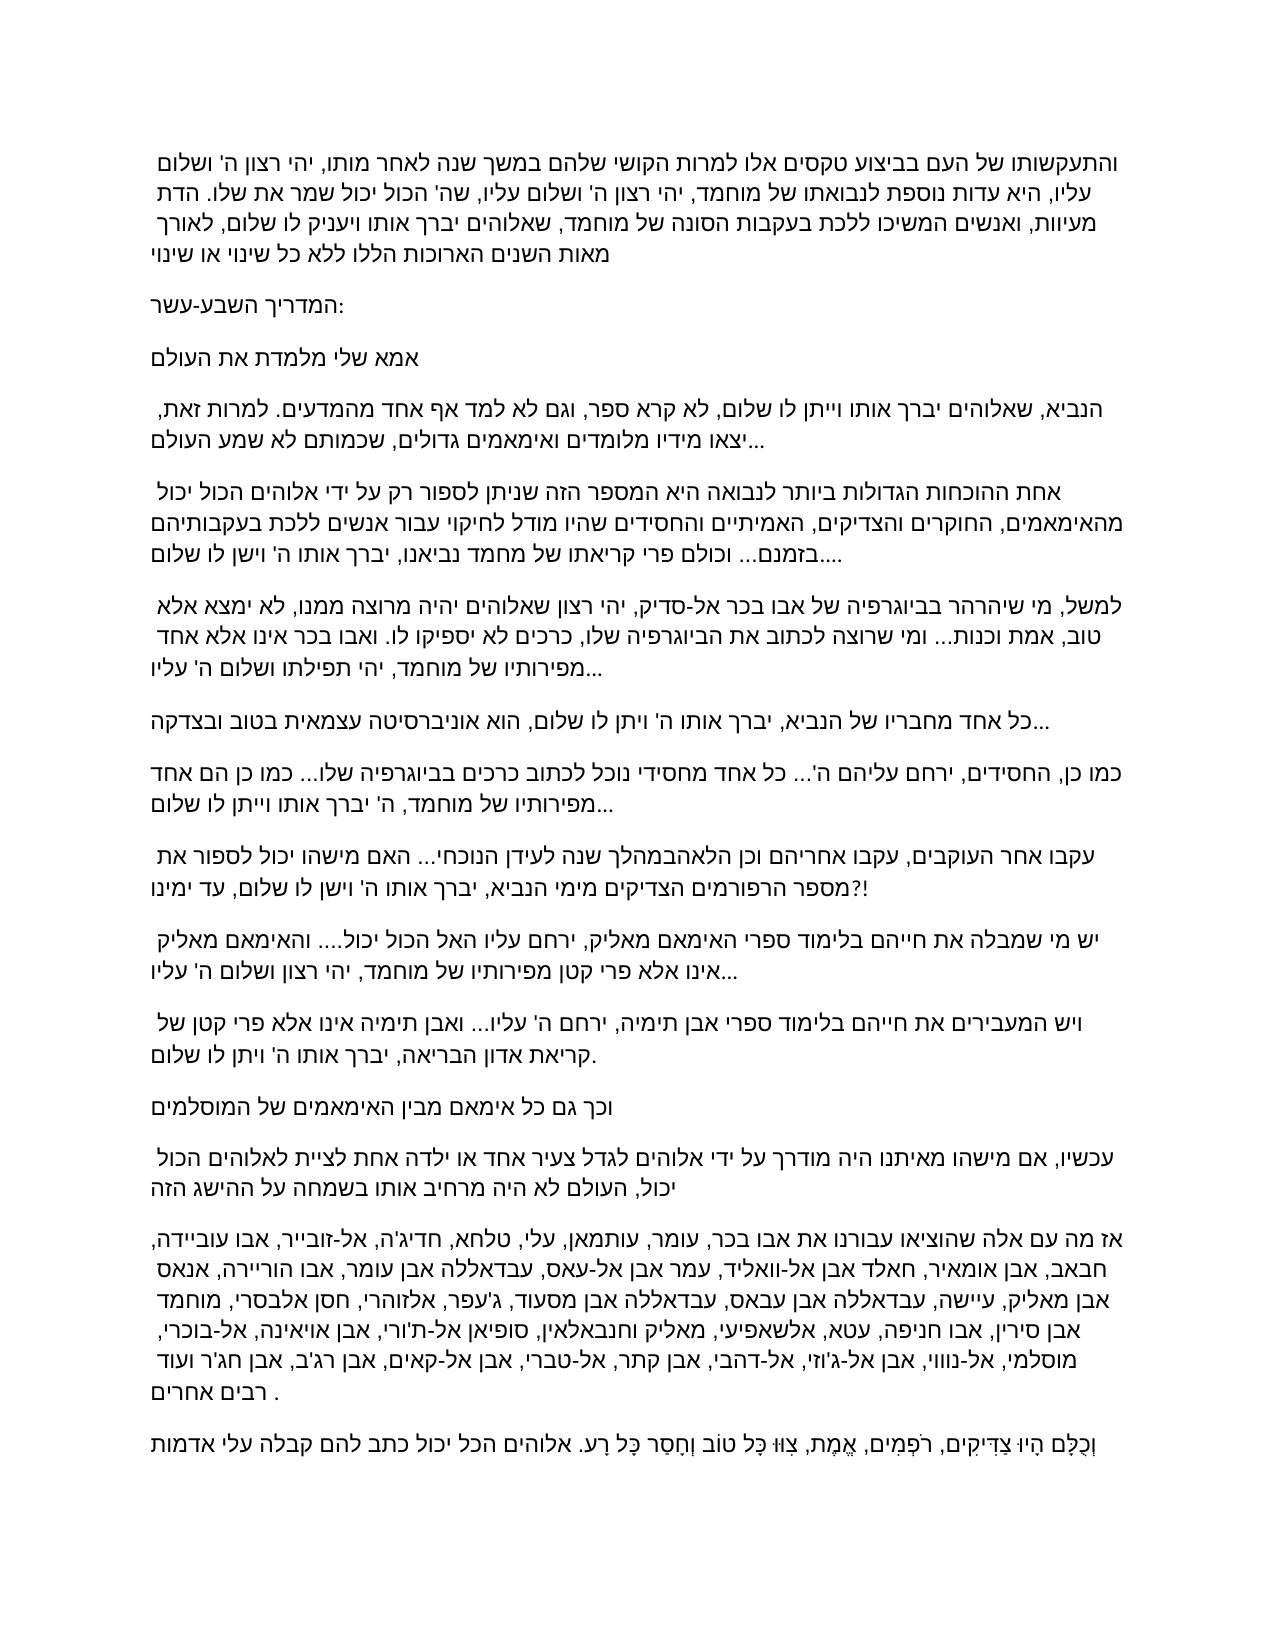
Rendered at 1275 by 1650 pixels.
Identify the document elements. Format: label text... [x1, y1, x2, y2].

text אחת ההוכחות הגדולות ביותר לנבואה היא המספר הזה שניתן לספור רק על ידי אלוהים הכול יכול מהאימאמים, החוקרים והצדיקים, האמיתיים והחסידים שהיו מודל לחיקוי עבור אנשים ללכת בעקבותיהם בזמנם... וכולם פרי קריאתו של מחמד נביאנו, יברך אותו ה' וישן לו שלום.... [150, 479, 1125, 568]
text הנביא, שאלוהים יברך אותו וייתן לו שלום, לא קרא ספר, וגם לא למד אף אחד מהמדעים. למרות זאת, יצאו מידיו מלומדים ואימאמים גדולים, שכמותם לא שמע העולם... [150, 396, 1125, 454]
text יש מי שמבלה את חייהם בלימוד ספרי האימאם מאליק, ירחם עליו האל הכול יכול.... והאימאם מאליק אינו אלא פרי קטן מפירותיו של מוחמד, יהי רצון ושלום ה' עליו... [150, 927, 1125, 985]
text עכשיו, אם מישהו מאיתנו היה מודרך על ידי אלוהים לגדל צעיר אחד או ילדה אחת לציית לאלוהים הכול יכול, העולם לא היה מרחיב אותו בשמחה על ההישג הזה [150, 1145, 1125, 1202]
text עקבו אחר העוקבים, עקבו אחריהם וכן הלאהבמהלך שנה לעידן הנוכחי... האם מישהו יכול לספור את מספר הרפורמים הצדיקים מימי הנביא, יברך אותו ה' וישן לו שלום, עד ימינו?! [150, 843, 1125, 902]
text והתעקשותו של העם בביצוע טקסים אלו למרות הקושי שלהם במשך שנה לאחר מותו, יהי רצון ה' ושלום עליו, היא עדות נוספת לנבואתו של מוחמד, יהי רצון ה' ושלום עליו, שה' הכול יכול שמר את שלו. הדת מעיוות, ואנשים המשיכו ללכת בעקבות הסונה של מוחמד, שאלוהים יברך אותו ויעניק לו שלום, לאורך מאות השנים הארוכות הללו ללא כל שינוי או שינוי [150, 150, 1125, 267]
text ויש המעבירים את חייהם בלימוד ספרי אבן תימיה, ירחם ה' עליו... ואבן תימיה אינו אלא פרי קטן של קריאת אדון הבריאה, יברך אותו ה' ויתן לו שלום. [150, 1010, 1125, 1069]
text כמו כן, החסידים, ירחם עליהם ה'... כל אחד מחסידי נוכל לכתוב כרכים בביוגרפיה שלו... כמו כן הם אחד מפירותיו של מוחמד, ה' יברך אותו וייתן לו שלום... [150, 760, 1125, 818]
text אמא שלי מלמדת את העולם [150, 345, 1125, 371]
text וְכֻלָּם הָיוּ צַדִּיקִים, רֹפְמִים, אֱמֶת, צִוּוּ כָּל טוֹב וְחָסַר כָּל רָע. אלוהים הכל יכול כתב להם קבלה עלי אדמות [150, 1431, 1125, 1457]
text למשל, מי שיהרהר בביוגרפיה של אבו בכר אל-סדיק, יהי רצון שאלוהים יהיה מרוצה ממנו, לא ימצא אלא טוב, אמת וכנות... ומי שרוצה לכתוב את הביוגרפיה שלו, כרכים לא יספיקו לו. ואבו בכר אינו אלא אחד מפירותיו של מוחמד, יהי תפילתו ושלום ה' עליו... [150, 593, 1125, 682]
text וכך גם כל אימאם מבין האימאמים של המוסלמים [150, 1094, 1125, 1120]
text אז מה עם אלה שהוציאו עבורנו את אבו בכר, עומר, עותמאן, עלי, טלחא, חדיג'ה, אל-זובייר, אבו עוביידה, חבאב, אבן אומאיר, חאלד אבן אל-וואליד, עמר אבן אל-עאס, עבדאללה אבן עומר, אבו הוריירה, אנאס אבן מאליק, עיישה, עבדאללה אבן עבאס, עבדאללה אבן מסעוד, ג'עפר, אלזוהרי, חסן אלבסרי, מוחמד אבן סירין, אבו חניפה, עטא, אלשאפיעי, מאליק וחנבאלאין, סופיאן אל-ת'ורי, אבן אויאינה, אל-בוכרי, מוסלמי, אל-נוווי, אבן אל-ג'וזי, אל-דהבי, אבן קתר, אל-טברי, אבן אל-קאים, אבן רג'ב, אבן חג'ר ועוד רבים אחרים . [150, 1226, 1125, 1406]
text המדריך השבע-עשר: [150, 292, 1125, 320]
text כל אחד מחבריו של הנביא, יברך אותו ה' ויתן לו שלום, הוא אוניברסיטה עצמאית בטוב ובצדקה... [150, 707, 1125, 735]
